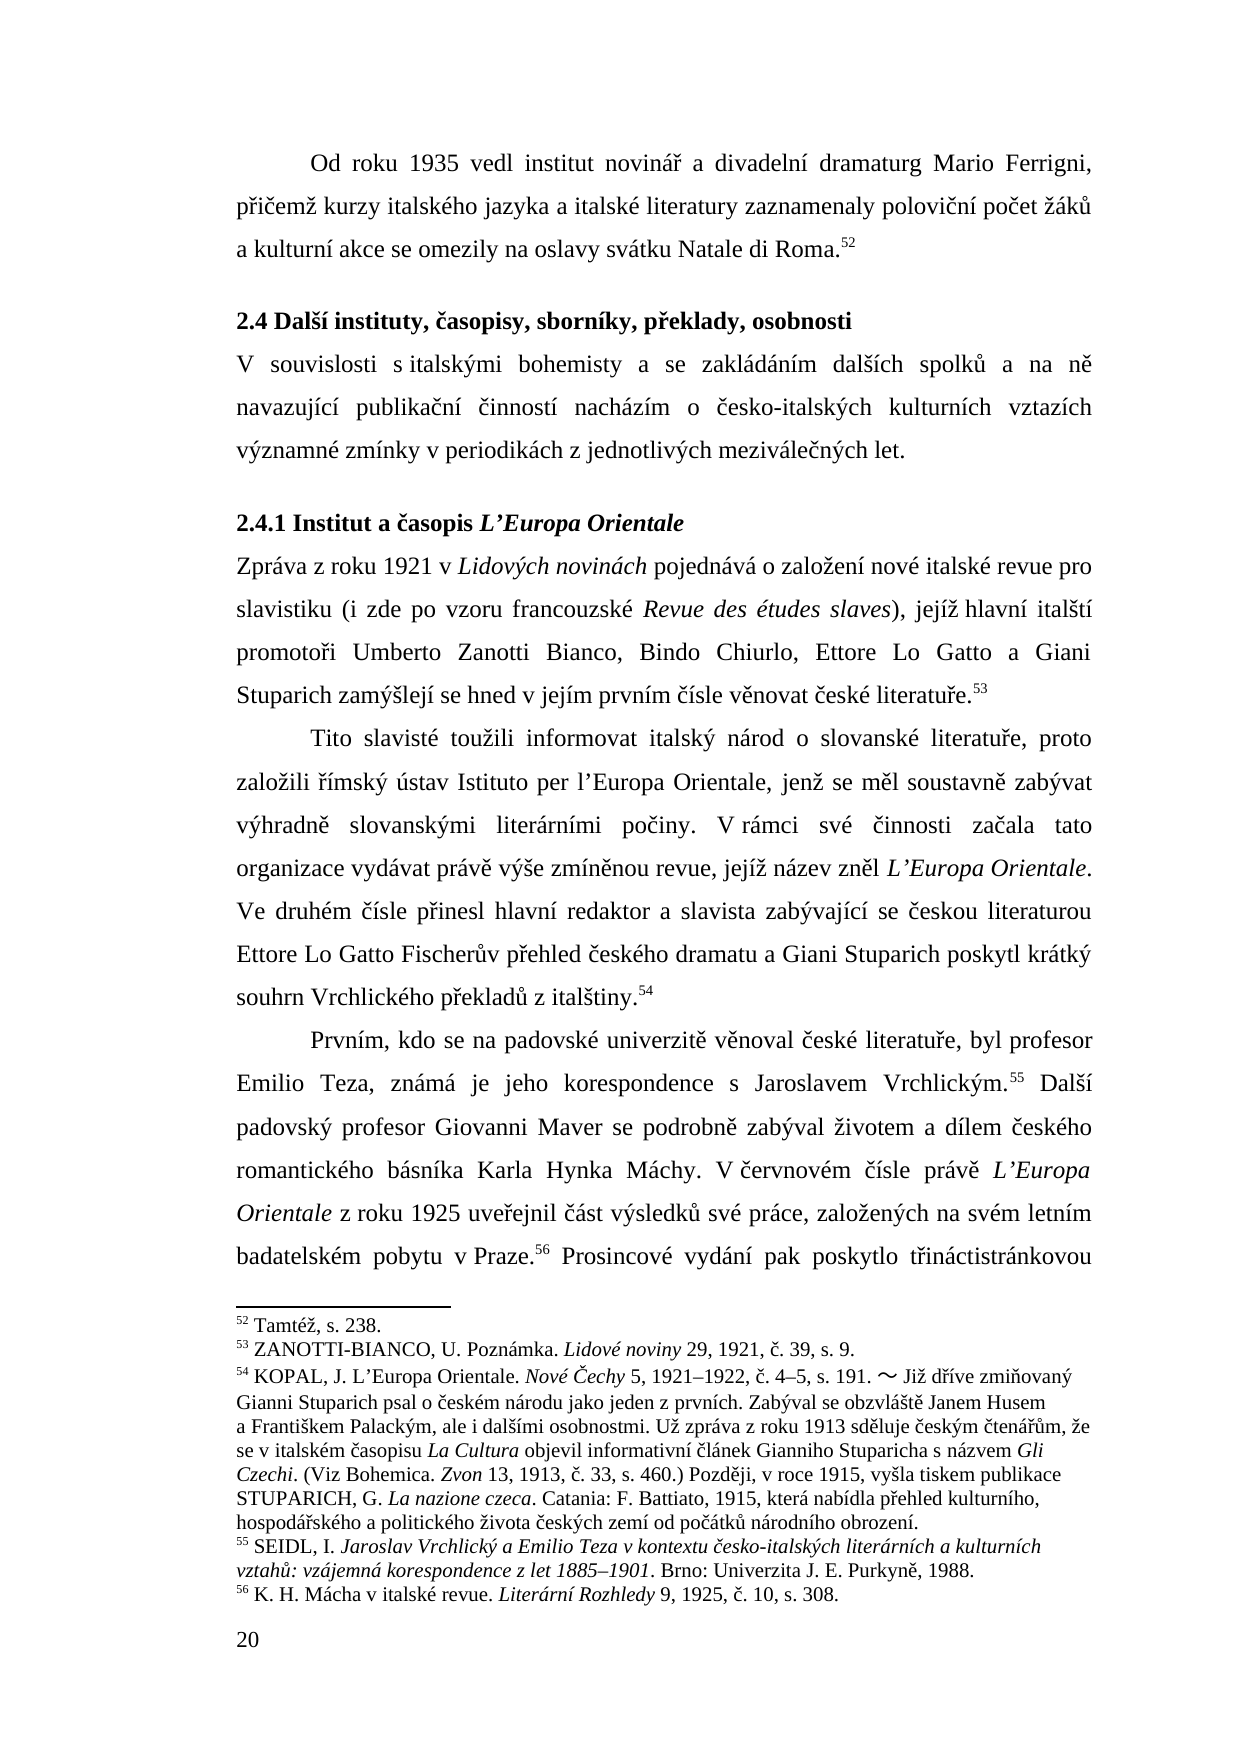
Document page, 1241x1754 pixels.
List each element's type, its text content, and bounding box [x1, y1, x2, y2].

text Od roku 1935 vedl institut novinář a divadelní dramaturg Mario Ferrigni, přičemž kurzy italského jazyka a italské literatury zaznamenaly poloviční počet žáků a kulturní akce se omezily na oslavy svátku Natale di Roma. [236, 148, 1092, 263]
subtitle 2.4 Další instituty, časopisy, sborníky, překlady, osobnosti [236, 306, 1092, 335]
text Tito slavisté toužili informovat italský národ o slovanské literatuře, proto založili římský ústav Istituto per l’Europa Orientale, jenž se měl soustavně zabývat výhradně slovanskými literárními počiny. V rámci své činnosti začala tato organizace vydávat právě výše zmíněnou revue, jejíž název zněl L’Europa Orientale. Ve druhém čísle přinesl hlavní redaktor a slavista zabývající se českou literaturou Ettore Lo Gatto Fischerův přehled českého dramatu a Giani Stuparich poskytl krátký souhrn Vrchlického překladů z italštiny. [236, 723, 1092, 1011]
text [236, 1025, 1092, 1270]
text V souvislosti s italskými bohemisty a se zakládáním dalších spolků a na ně navazující publikační činností nacházím o česko-italských kulturních vztazích významné zmínky v periodikách z jednotlivých meziválečných let. [236, 349, 1092, 464]
subtitle 2.4.1 Institut a časopis L’Europa Orientale [236, 508, 1092, 537]
text Zpráva z roku 1921 v Lidových novinách pojednává o založení nové italské revue pro slavistiku (i zde po vzoru francouzské Revue des études slaves), jejíž hlavní italští promotoři Umberto Zanotti Bianco, Bindo Chiurlo, Ettore Lo Gatto a Giani Stuparich zamýšlejí se hned v jejím prvním čísle věnovat české literatuře. [236, 551, 1092, 709]
